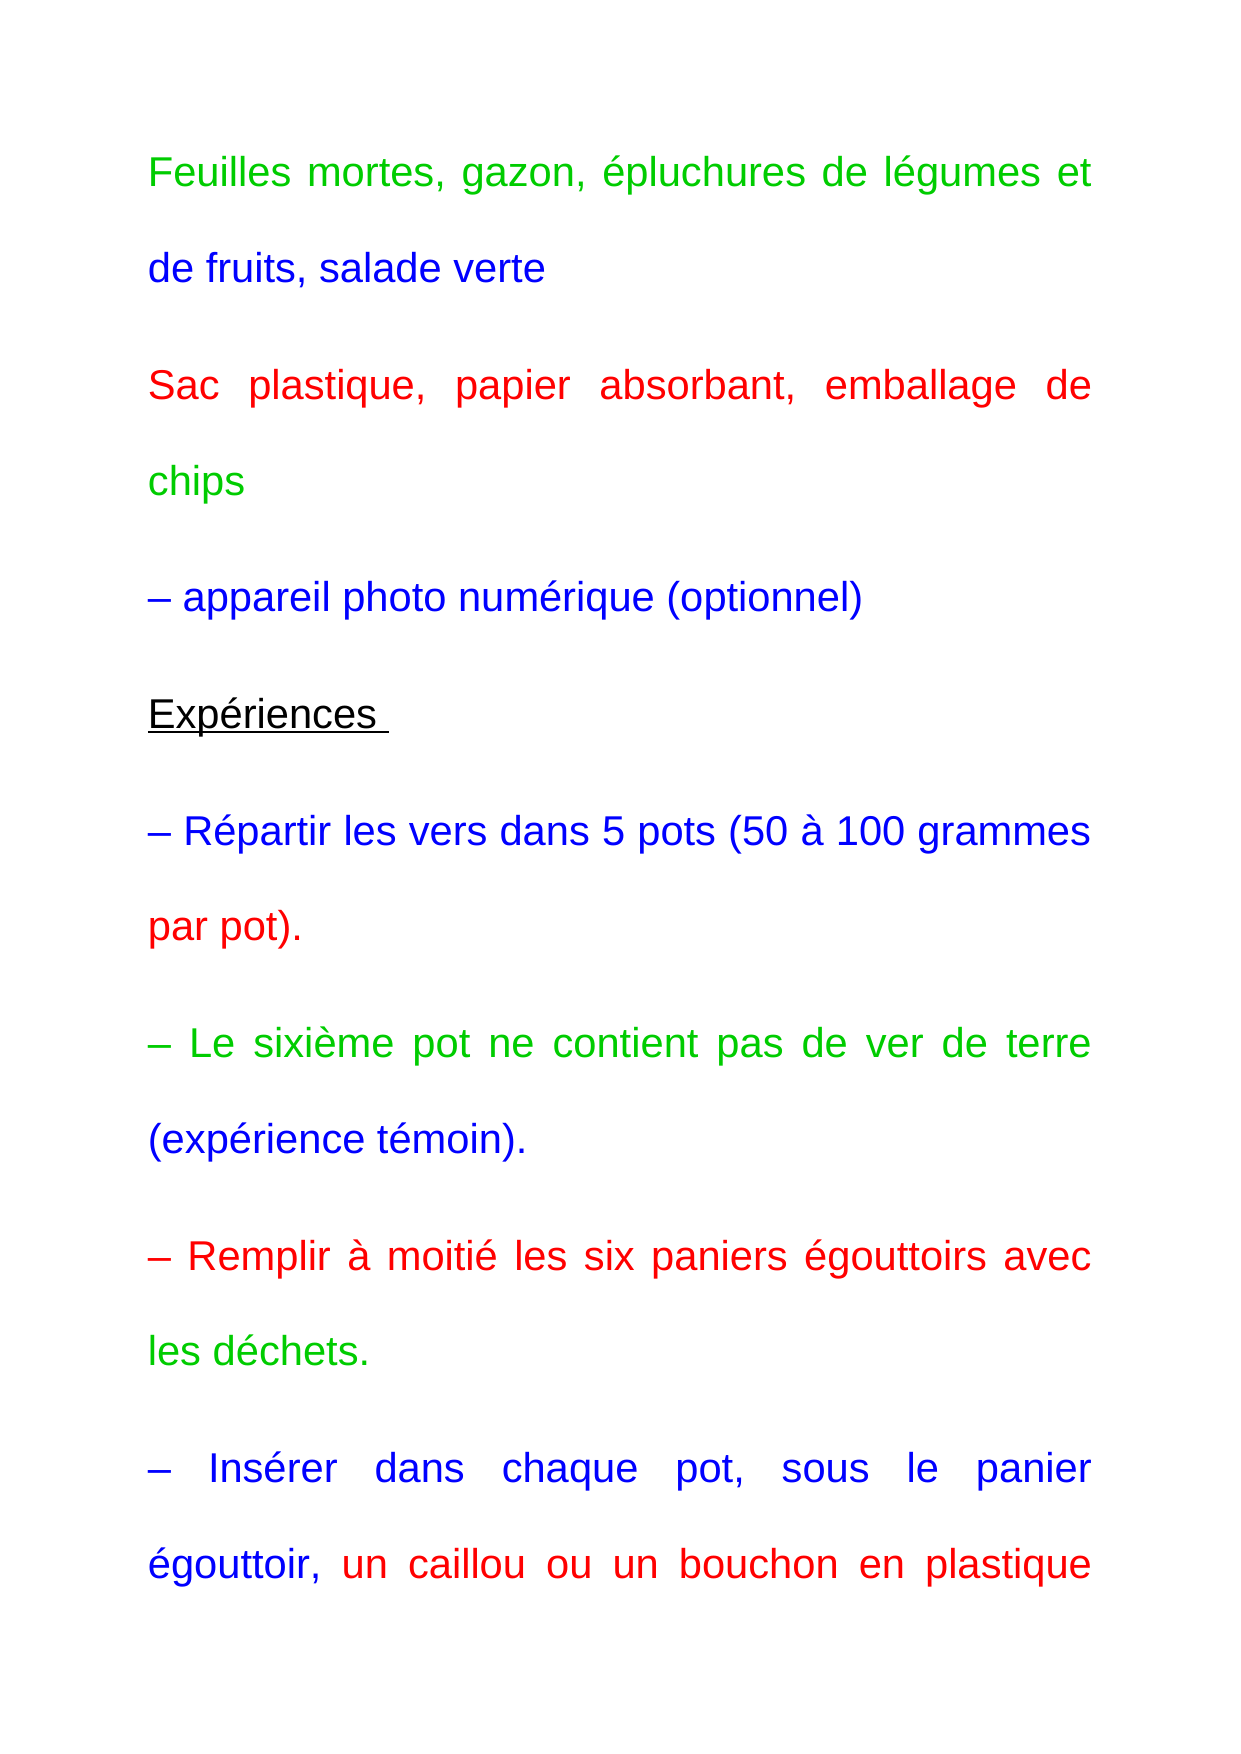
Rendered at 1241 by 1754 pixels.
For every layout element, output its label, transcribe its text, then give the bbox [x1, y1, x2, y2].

text – Répartir les vers dans 5 pots (50 à 100 grammes par pot). [148, 806, 1093, 950]
text Expériences [148, 689, 1093, 737]
text – Le sixième pot ne contient pas de ver de terre (expérience témoin). [148, 1018, 1093, 1162]
text Feuilles mortes, gazon, épluchures de légumes et de fruits, salade verte [148, 148, 1093, 291]
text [148, 1443, 1093, 1587]
text – Remplir à moitié les six paniers égouttoirs avec les déchets. [148, 1231, 1093, 1375]
text Sac plastique, papier absorbant, emballage de chips [148, 360, 1093, 504]
text – appareil photo numérique (optionnel) [148, 573, 1093, 621]
